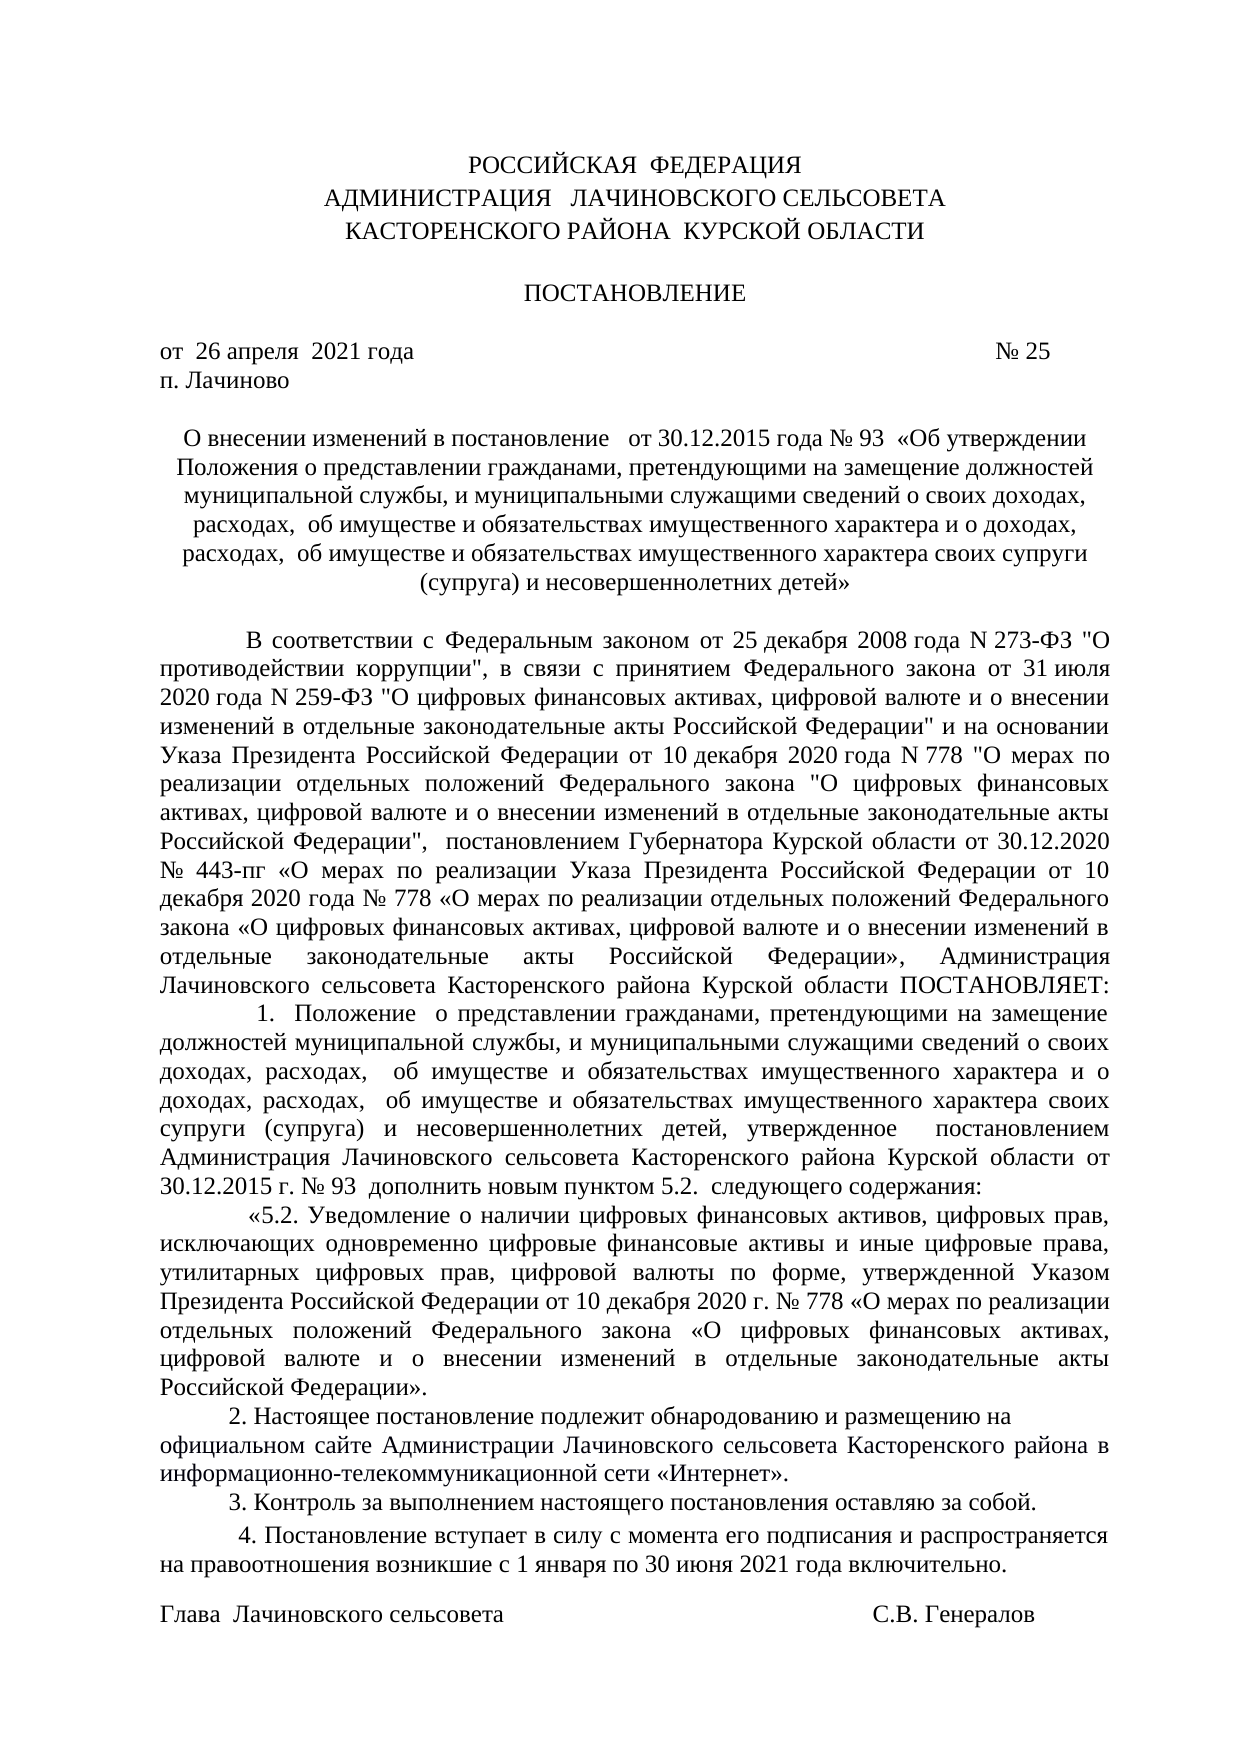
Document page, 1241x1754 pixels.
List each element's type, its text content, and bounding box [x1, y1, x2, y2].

text ПОСТАНОВЛЕНИЕ [159, 278, 1110, 307]
text 4. Постановление вступает в силу с момента его подписания и распространяется на правоотношения возникшие с 1 января по 30 июня 2021 года включительно. [159, 1520, 1110, 1578]
text «5.2. Уведомление о наличии цифровых финансовых активов, цифровых прав, исключающих одновременно цифровые финансовые активы и иные цифровые права, утилитарных цифровых прав, цифровой валюты по форме, утвержденной Указом Президента Российской Федерации от 10 декабря 2020 г. № 778 «О мерах по реализации отдельных положений Федерального закона «О цифровых финансовых активах, цифровой валюте и о внесении изменений в отдельные законодательные акты Российской Федерации». [159, 1200, 1110, 1401]
text от 26 апреля 2021 года № 25 [159, 336, 1110, 365]
text 2. Настоящее постановление подлежит обнародованию и размещению на [159, 1401, 1110, 1430]
text КАСТОРЕНСКОГО РАЙОНА КУРСКОЙ ОБЛАСТИ [159, 216, 1110, 245]
text Глава Лачиновского сельсовета С.В. Генералов [159, 1599, 1110, 1627]
text О внесении изменений в постановление от 30.12.2015 года № 93 «Об утверждении Положения о представлении гражданами, претендующими на замещение должностей муниципальной службы, и муниципальными служащими сведений о своих доходах, расходах, об имуществе и обязательствах имущественного характера и о доходах, расходах, об имуществе и обязательствах имущественного характера своих супруги (супруга) и несовершеннолетних детей» [159, 423, 1110, 596]
text РОССИЙСКАЯ ФЕДЕРАЦИЯ [159, 150, 1110, 179]
text п. Лачиново [159, 365, 1110, 394]
text АДМИНИСТРАЦИЯ ЛАЧИНОВСКОГО СЕЛЬСОВЕТА [159, 183, 1110, 212]
text официальном сайте Администрации Лачиновского сельсовета Касторенского района в информационно-телекоммуникационной сети «Интернет». [159, 1430, 1110, 1487]
text 3. Контроль за выполнением настоящего постановления оставляю за собой. [159, 1487, 1110, 1516]
text В соответствии с Федеральным законом от 25 декабря 2008 года N 273-ФЗ "О противодействии коррупции", в связи с принятием Федерального закона от 31 июля 2020 года N 259-ФЗ "О цифровых финансовых активах, цифровой валюте и о внесении изменений в отдельные законодательные акты Российской Федерации" и на основании Указа Президента Российской Федерации от 10 декабря 2020 года N 778 "О мерах по реализации отдельных положений Федерального закона "О цифровых финансовых активах, цифровой валюте и о внесении изменений в отдельные законодательные акты Российской Федерации", постановлением Губернатора Курской области от 30.12.2020 № 443-пг «О мерах по реализации Указа Президента Российской Федерации от 10 декабря 2020 года № 778 «О мерах по реализации отдельных положений Федерального закона «О цифровых финансовых активах, цифровой валюте и о внесении изменений в отдельные законодательные акты Российской Федерации», Администрация Лачиновского сельсовета Касторенского района Курской области ПОСТАНОВЛЯЕТ: 1. Положение о представлении гражданами, претендующими на замещение должностей муниципальной службы, и муниципальными служащими сведений о своих доходах, расходах, об имуществе и обязательствах имущественного характера и о доходах, расходах, об имуществе и обязательствах имущественного характера своих супруги (супруга) и несовершеннолетних детей, утвержденное постановлением Администрация Лачиновского сельсовета Касторенского района Курской области от 30.12.2015 г. № 93 дополнить новым пунктом 5.2. следующего содержания: [159, 625, 1110, 1200]
